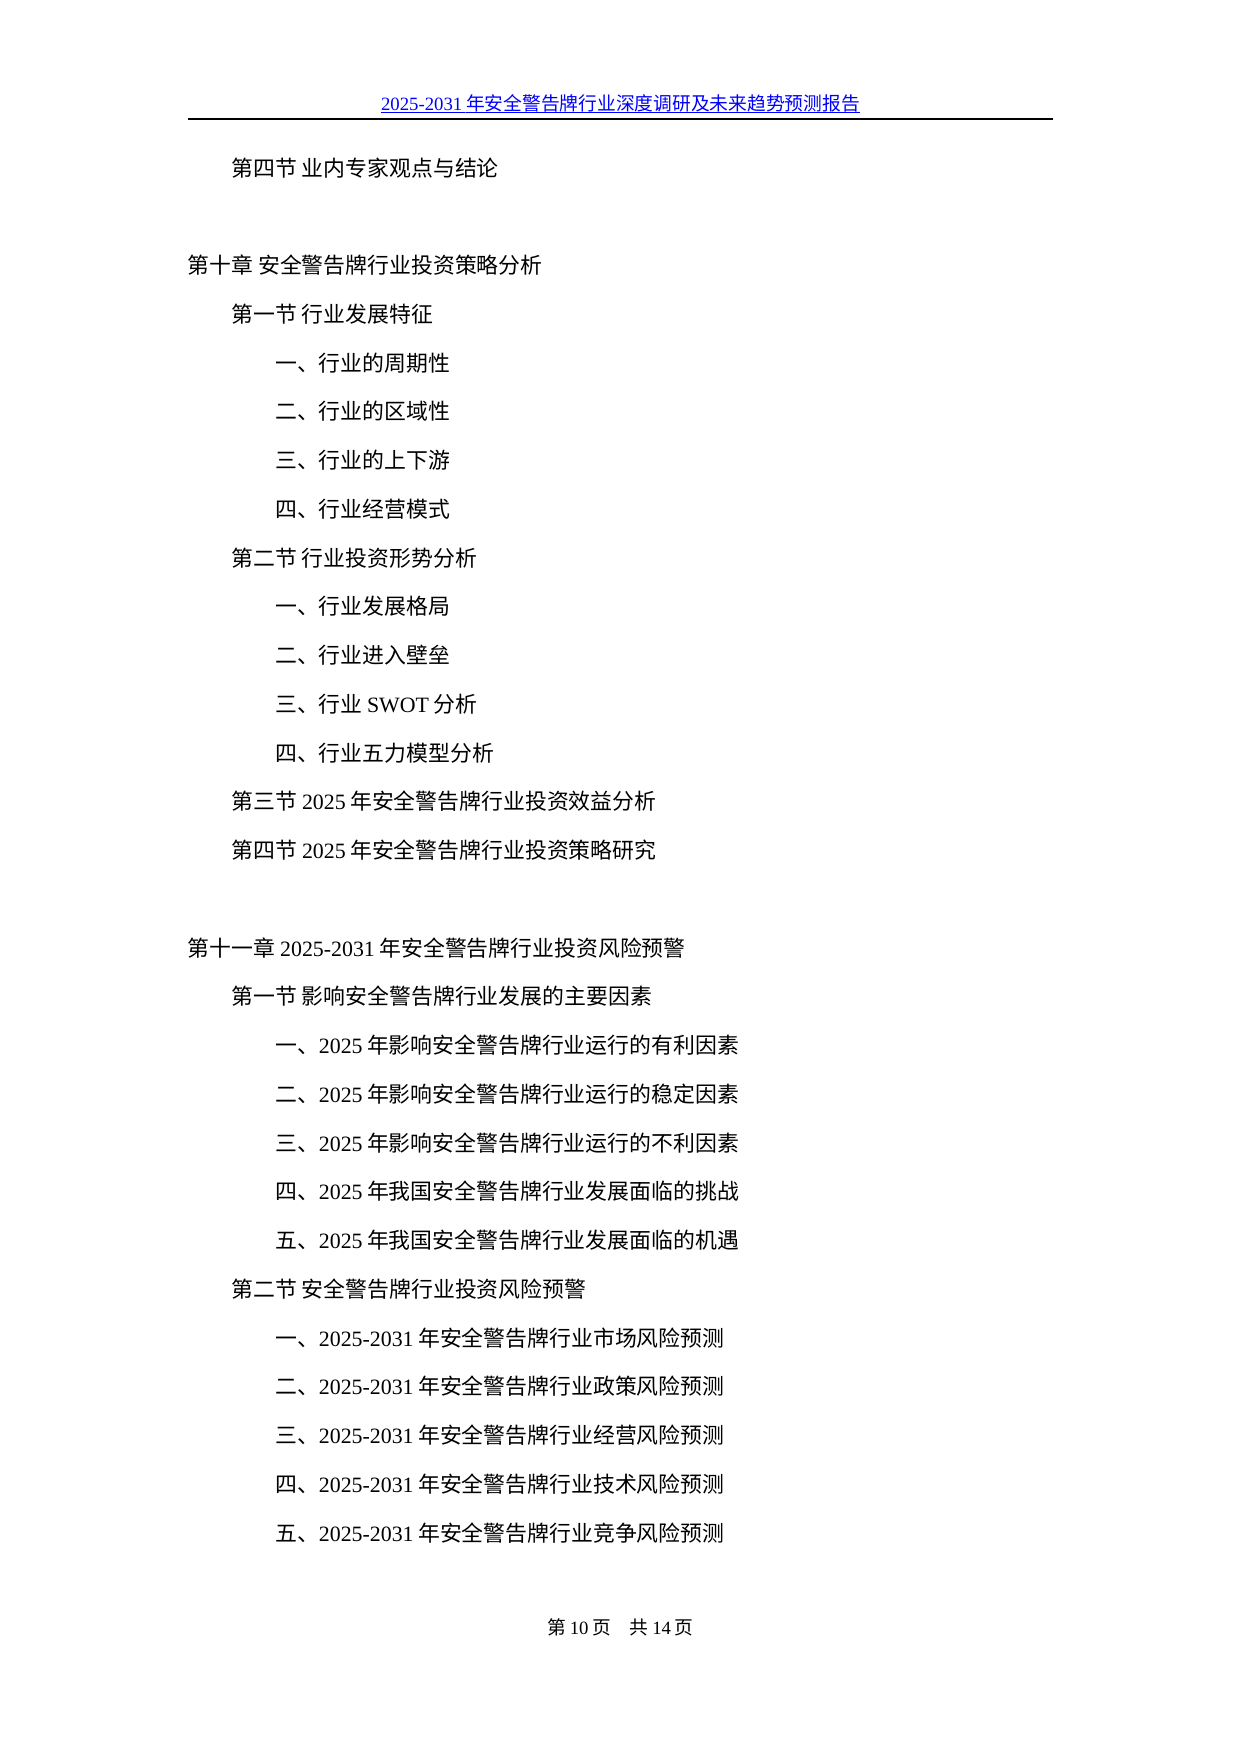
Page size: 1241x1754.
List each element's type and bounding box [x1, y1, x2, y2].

text [187, 150, 1053, 1548]
